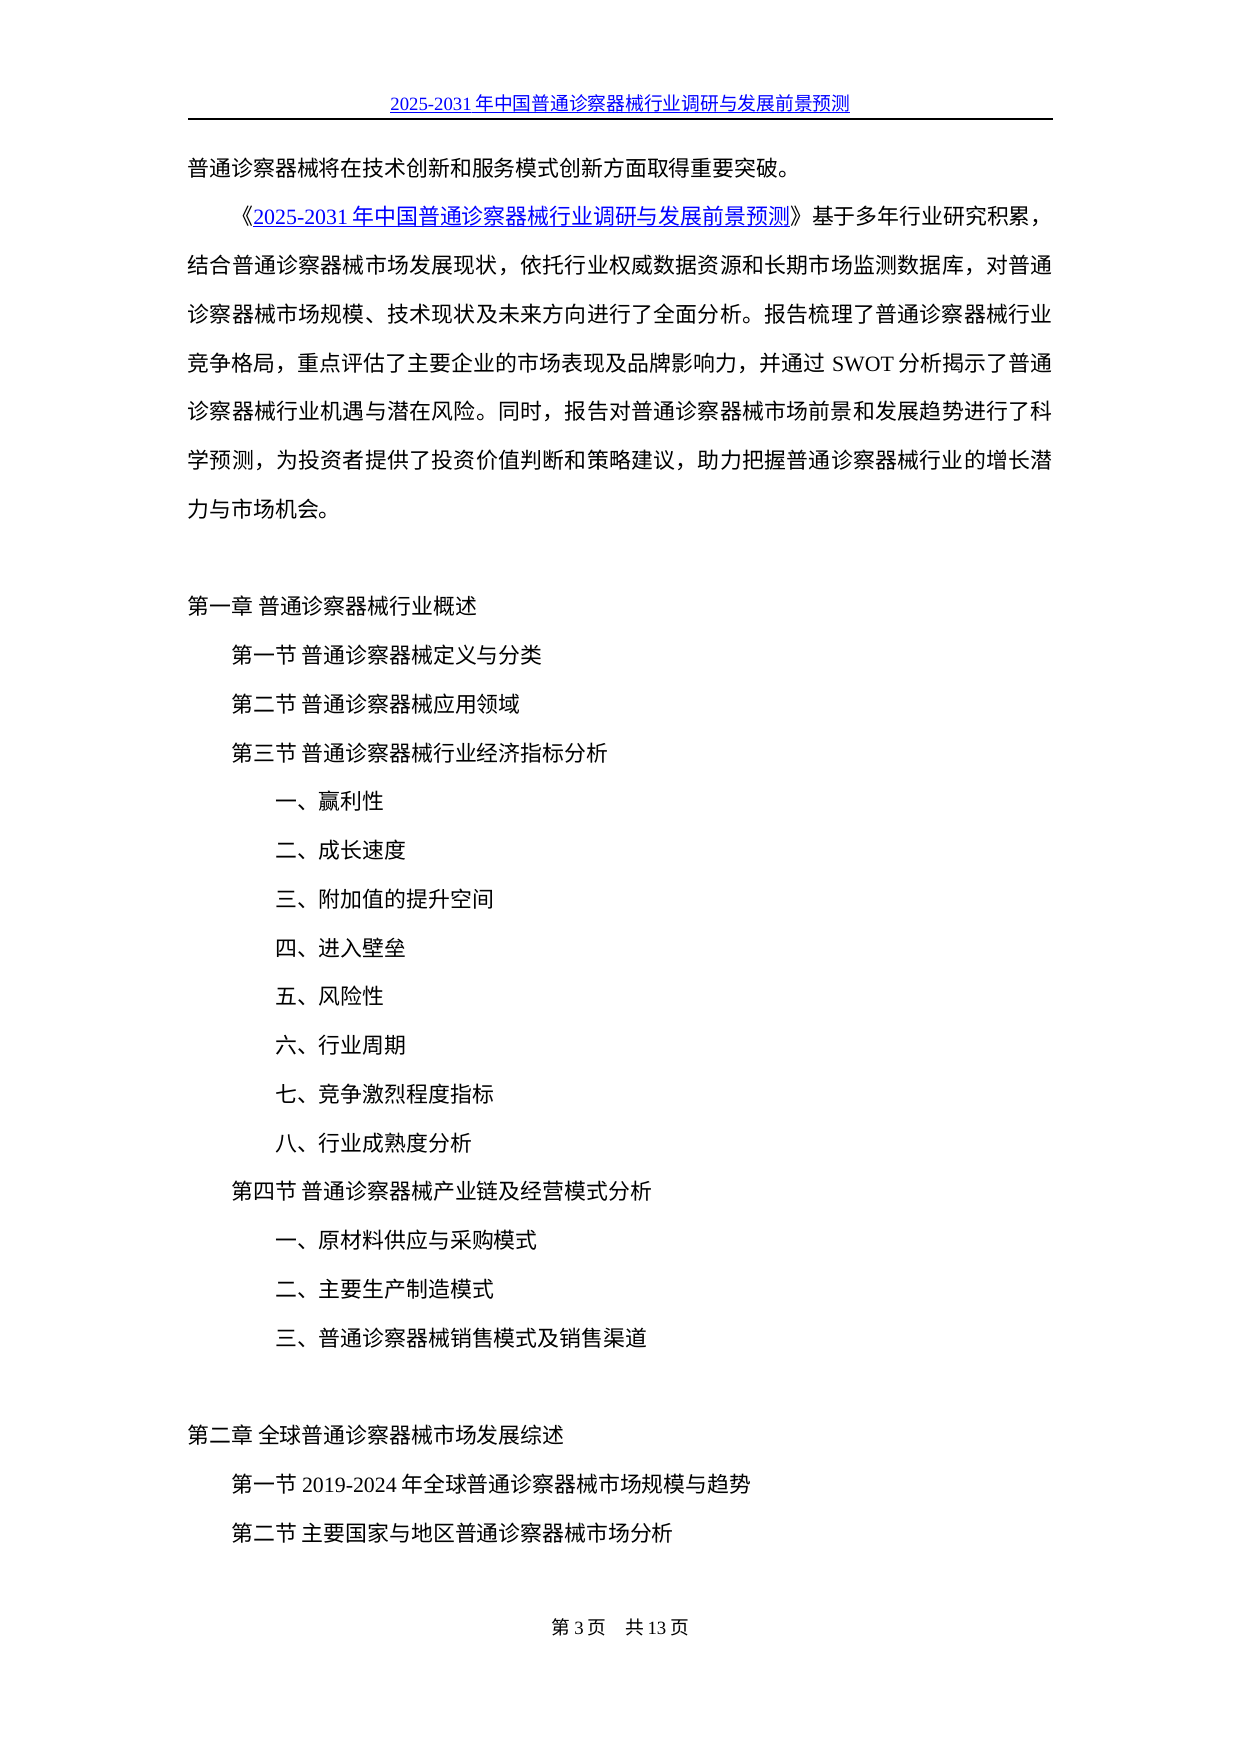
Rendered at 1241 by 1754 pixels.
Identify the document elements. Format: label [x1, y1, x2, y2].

text [187, 150, 1053, 1548]
